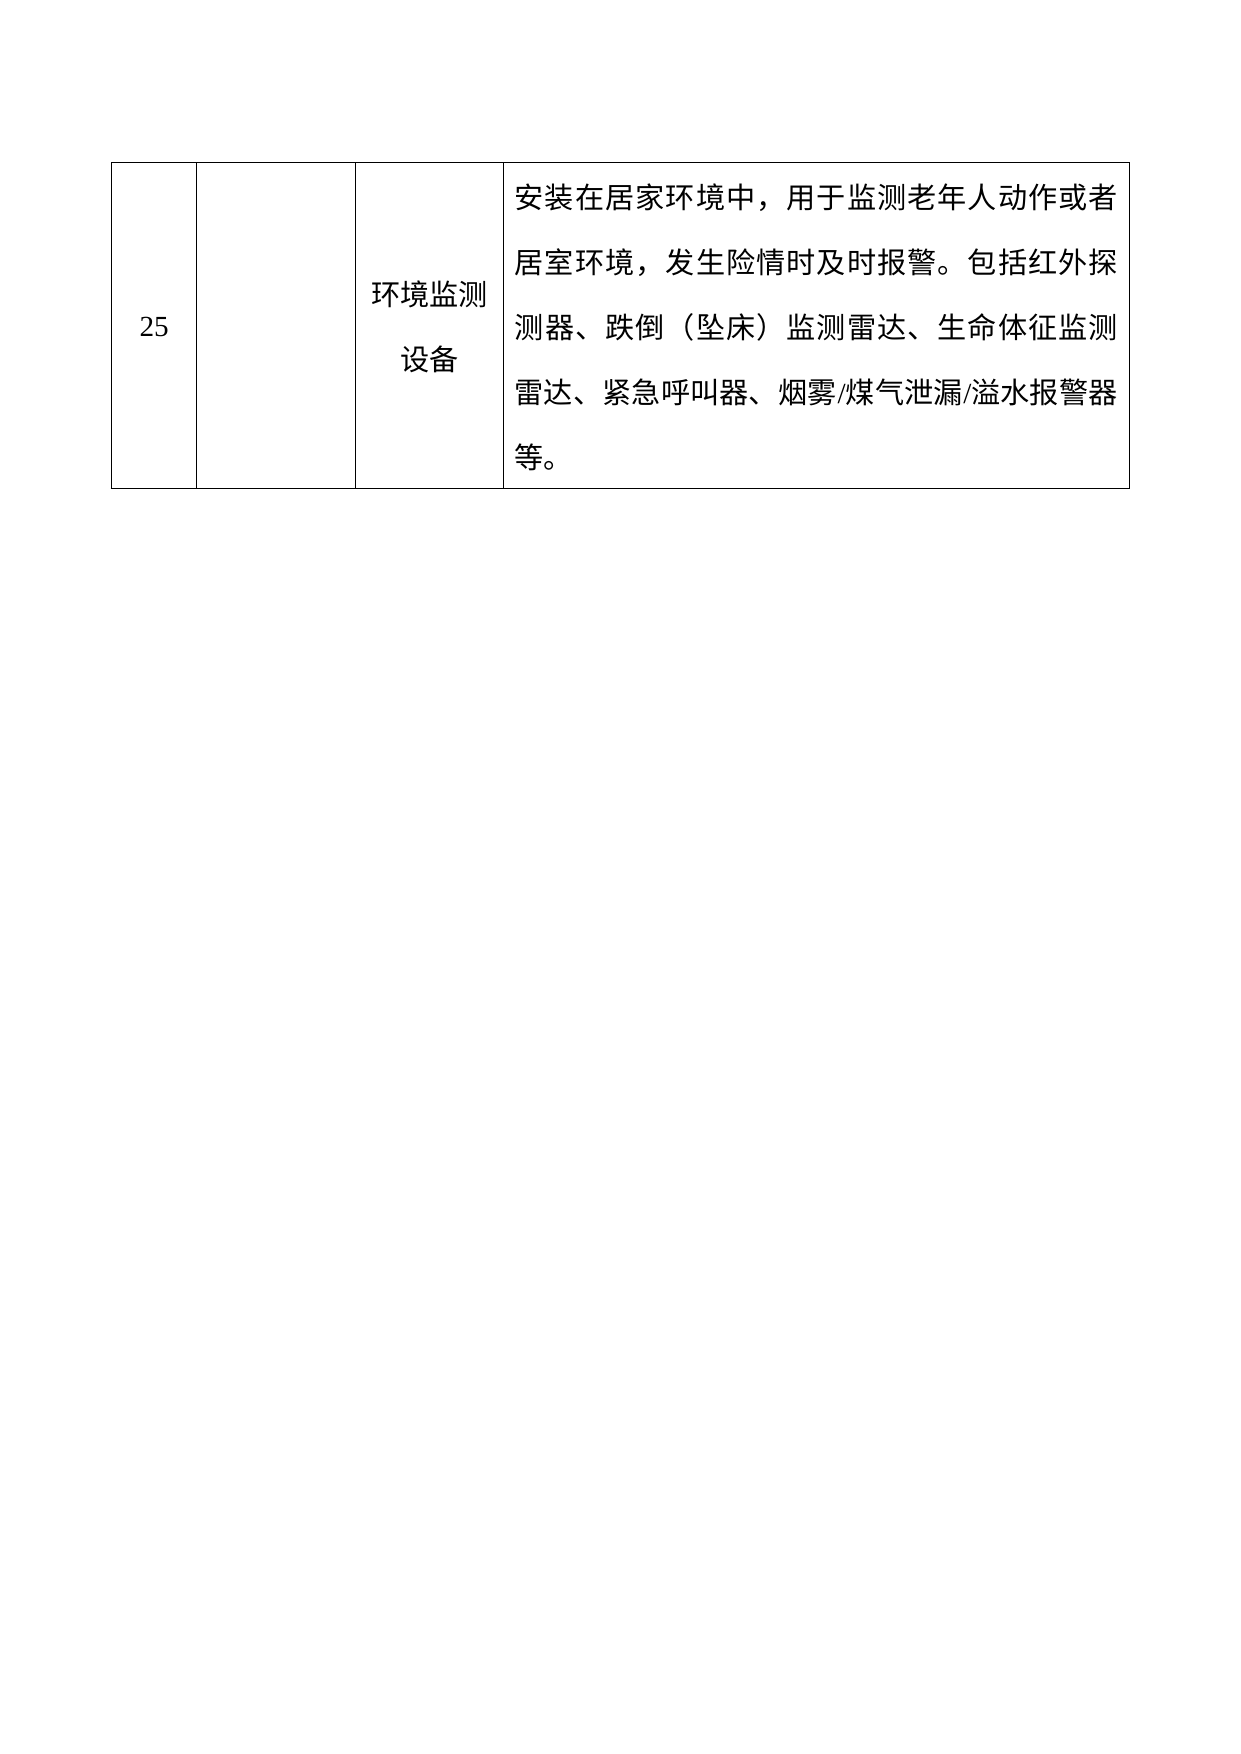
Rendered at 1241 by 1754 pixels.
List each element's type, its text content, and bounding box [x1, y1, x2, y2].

table_cell 安装在居家环境中，用于监测老年人动作或者居室环境，发生险情时及时报警。包括红外探测器、跌倒（坠床）监测雷达、生命体征监测雷达、紧急呼叫器、烟雾/煤气泄漏/溢水报警器等。 [504, 163, 1129, 488]
table_cell 环境监测设备 [356, 163, 503, 488]
table_cell 25 [112, 163, 196, 488]
